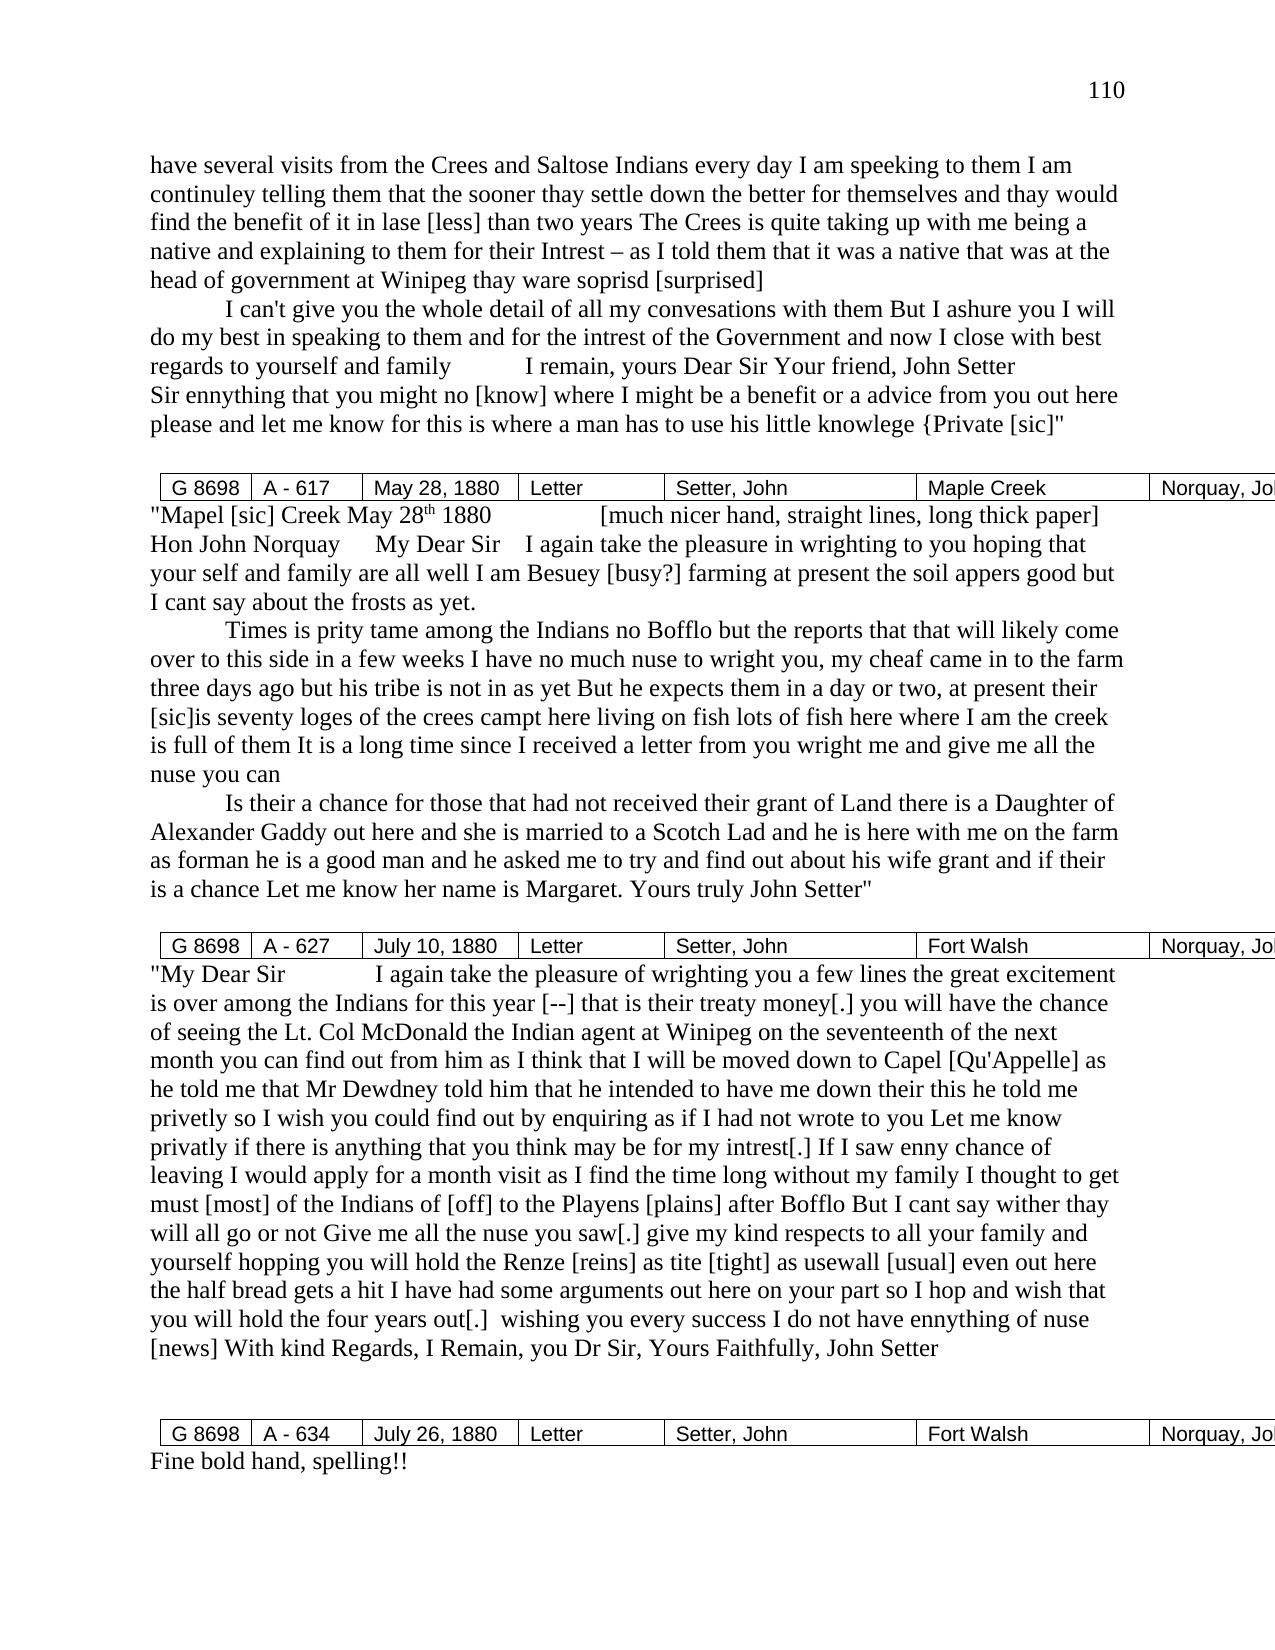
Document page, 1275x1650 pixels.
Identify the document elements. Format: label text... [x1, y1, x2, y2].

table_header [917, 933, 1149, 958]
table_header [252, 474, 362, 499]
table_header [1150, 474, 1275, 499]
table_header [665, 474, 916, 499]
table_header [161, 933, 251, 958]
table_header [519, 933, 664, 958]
text "Mapel [sic] Creek May 28th 1880 [much nicer hand, straight lines, long thick paper] [150, 501, 1125, 529]
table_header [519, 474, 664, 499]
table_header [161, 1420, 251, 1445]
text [150, 150, 1125, 294]
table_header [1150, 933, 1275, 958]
text Sir ennything that you might no [know] where I might be a benefit or a advice from you out here please and let me know for this is where a man has to use his little knowlege {Private [sic]" [150, 380, 1125, 437]
text Is their a chance for those that had not received their grant of Land there is a Daughter of Alexander Gaddy out here and she is married to a Scotch Lad and he is here with me on the farm as forman he is a good man and he asked me to try and find out about his wife grant and if their is a chance Let me know her name is Margaret. Yours truly John Setter" [150, 788, 1125, 903]
text Hon John Norquay My Dear Sir I again take the pleasure in wrighting to you hoping that your self and family are all well I am Besuey [busy?] farming at present the soil appers good but I cant say about the frosts as yet. [150, 529, 1125, 616]
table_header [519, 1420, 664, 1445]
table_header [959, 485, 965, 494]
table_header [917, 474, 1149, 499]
text I can't give you the whole detail of all my convesations with them But I ashure you I will do my best in speaking to them and for the intrest of the Government and now I close with best regards to yourself and family I remain, yours Dear Sir Your friend, John Setter [150, 294, 1125, 380]
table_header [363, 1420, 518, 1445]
text Times is prity tame among the Indians no Bofflo but the reports that that will likely come over to this side in a few weeks I have no much nuse to wright you, my cheaf came in to the farm three days ago but his tribe is not in as yet But he expects them in a day or two, at present their [sic]is seventy loges of the crees campt here living on fish lots of fish here where I am the creek is full of them It is a long time since I received a letter from you wright me and give me all the nuse you can [150, 616, 1125, 788]
text "My Dear Sir I again take the pleasure of wrighting you a few lines the great excitement is over among the Indians for this year [--] that is their treaty money[.] you will have the chance of seeing the Lt. Col McDonald the Indian agent at Winipeg on the seventeenth of the next month you can find out from him as I think that I will be moved down to Capel [Qu'Appelle] as he told me that Mr Dewdney told him that he intended to have me down their this he told me privetly so I wish you could find out by enquiring as if I had not wrote to you Let me know privatly if there is anything that you think may be for my intrest[.] If I saw enny chance of leaving I would apply for a month visit as I find the time long without my family I thought to get must [most] of the Indians of [off] to the Playens [plains] after Bofflo But I cant say wither thay will all go or not Give me all the nuse you saw[.] give my kind respects to all your family and yourself hopping you will hold the Renze [reins] as tite [tight] as usewall [usual] even out here the half bread gets a hit I have had some arguments out here on your part so I hop and wish that you will hold the four years out[.] wishing you every success I do not have ennything of nuse [news] With kind Regards, I Remain, you Dr Sir, Yours Faithfully, John Setter [150, 959, 1125, 1362]
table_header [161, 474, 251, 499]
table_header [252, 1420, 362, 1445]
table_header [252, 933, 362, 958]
text Fine bold hand, spelling!! [150, 1446, 1125, 1475]
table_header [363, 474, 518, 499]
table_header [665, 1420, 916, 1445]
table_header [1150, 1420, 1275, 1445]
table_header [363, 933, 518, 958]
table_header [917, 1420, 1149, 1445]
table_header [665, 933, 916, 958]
